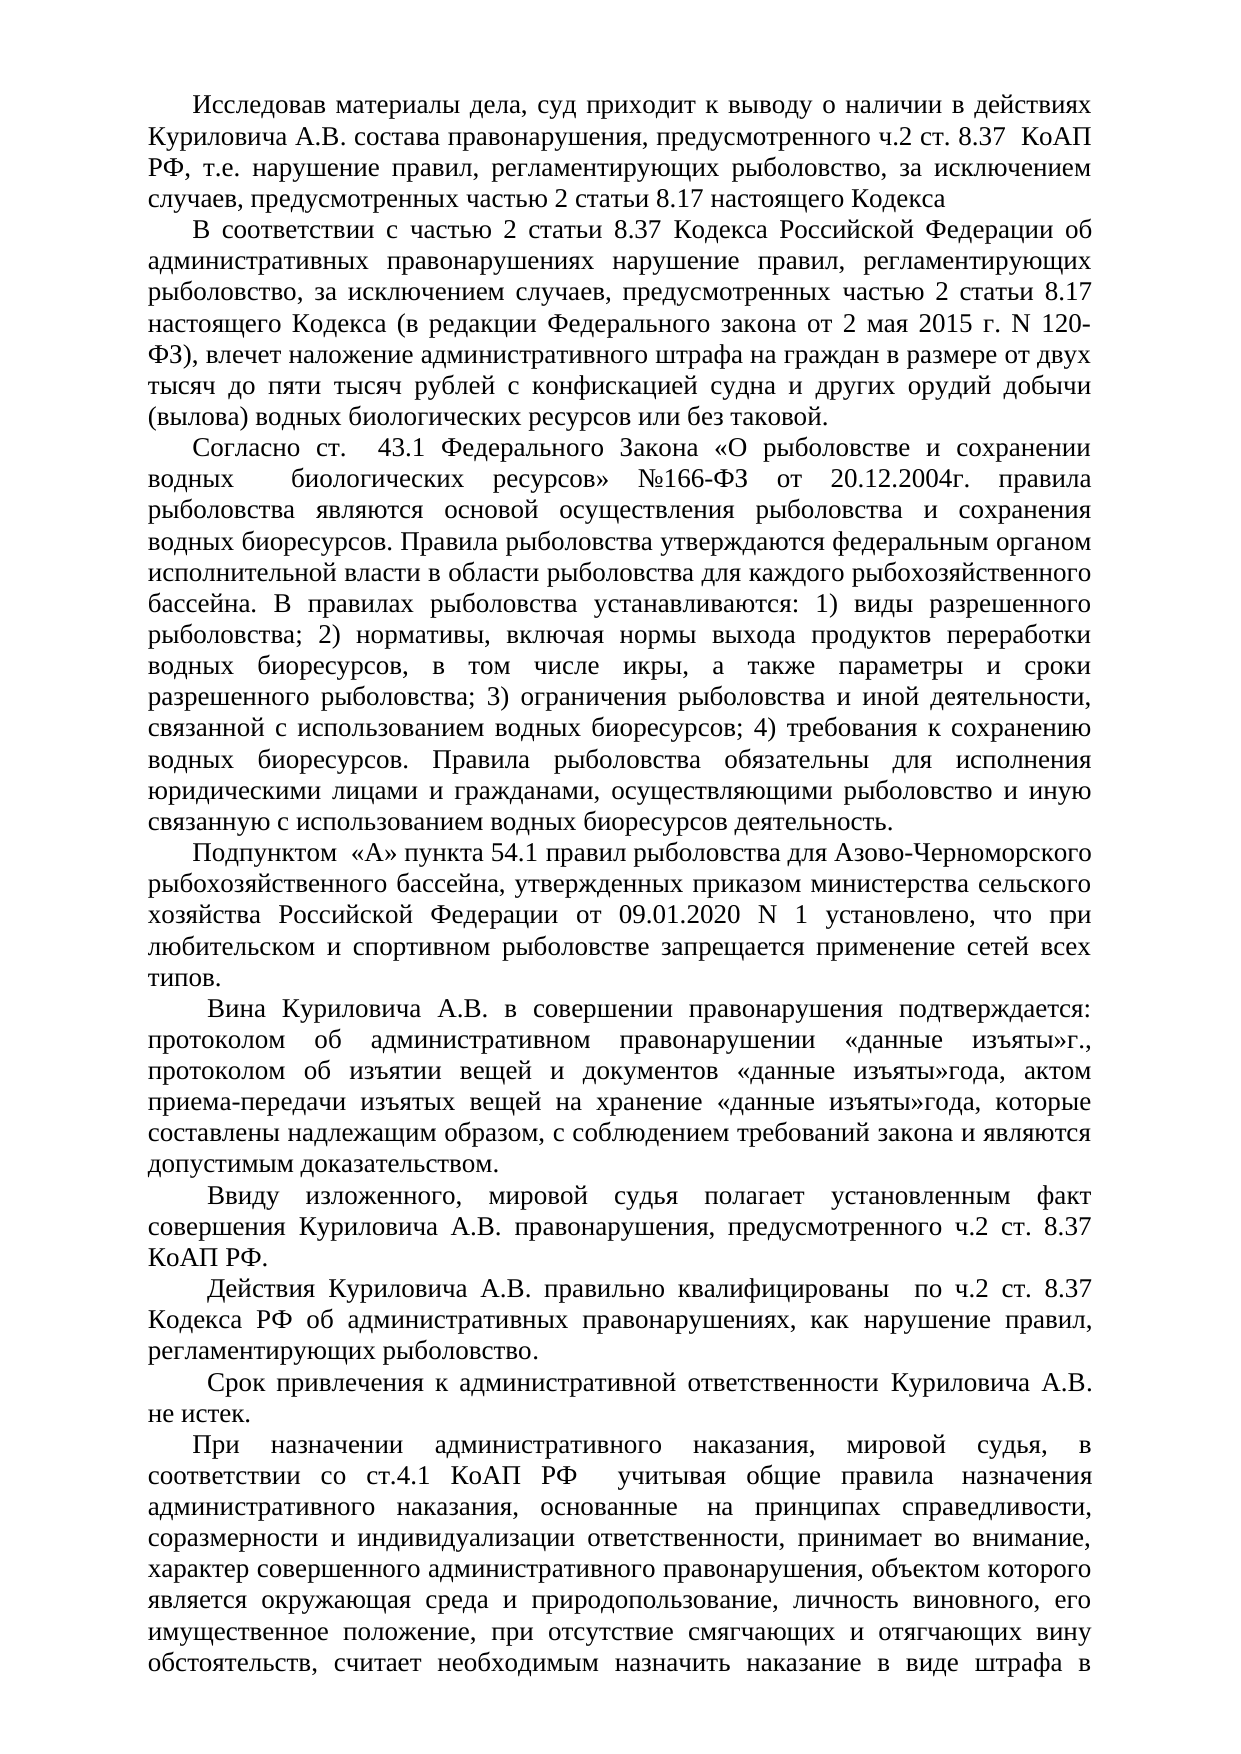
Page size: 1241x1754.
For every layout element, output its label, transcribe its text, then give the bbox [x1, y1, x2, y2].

text Срок привлечения к административной ответственности Куриловича А.В. не истек. [148, 1366, 1092, 1428]
text Действия Куриловича А.В. правильно квалифицированы по ч.2 ст. 8.37 Кодекса РФ об административных правонарушениях, как нарушение правил, регламентирующих рыболовство. [148, 1272, 1092, 1366]
text Подпунктом «А» пункта 54.1 правил рыболовства для Азово-Черноморского рыбохозяйственного бассейна, утвержденных приказом министерства сельского хозяйства Российской Федерации от 09.01.2020 N 1 установлено, что при любительском и спортивном рыболовстве запрещается применение сетей всех типов. [148, 836, 1092, 992]
text Вина Куриловича А.В. в совершении правонарушения подтверждается: протоколом об административном правонарушении «данные изъяты»г., протоколом об изъятии вещей и документов «данные изъяты»года, актом приема-передачи изъятых вещей на хранение «данные изъяты»года, которые составлены надлежащим образом, с соблюдением требований закона и являются допустимым доказательством. [148, 992, 1092, 1179]
text Согласно ст. 43.1 Федерального Закона «О рыболовстве и сохранении водных биологических ресурсов» №166-ФЗ от 20.12.2004г. правила рыболовства являются основой осуществления рыболовства и сохранения водных биоресурсов. Правила рыболовства утверждаются федеральным органом исполнительной власти в области рыболовства для каждого рыбохозяйственного бассейна. В правилах рыболовства устанавливаются: 1) виды разрешенного рыболовства; 2) нормативы, включая нормы выхода продуктов переработки водных биоресурсов, в том числе икры, а также параметры и сроки разрешенного рыболовства; 3) ограничения рыболовства и иной деятельности, связанной с использованием водных биоресурсов; 4) требования к сохранению водных биоресурсов. Правила рыболовства обязательны для исполнения юридическими лицами и гражданами, осуществляющими рыболовство и иную связанную с использованием водных биоресурсов деятельность. [148, 431, 1092, 836]
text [148, 1428, 1092, 1677]
text Исследовав материалы дела, суд приходит к выводу о наличии в действиях Куриловича А.В. состава правонарушения, предусмотренного ч.2 ст. 8.37 КоАП РФ, т.е. нарушение правил, регламентирующих рыболовство, за исключением случаев, предусмотренных частью 2 статьи 8.17 настоящего Кодекса [148, 89, 1092, 213]
text Ввиду изложенного, мировой судья полагает установленным факт совершения Куриловича А.В. правонарушения, предусмотренного ч.2 ст. 8.37 КоАП РФ. [148, 1179, 1092, 1272]
text В соответствии с частью 2 статьи 8.37 Кодекса Российской Федерации об административных правонарушениях нарушение правил, регламентирующих рыболовство, за исключением случаев, предусмотренных частью 2 статьи 8.17 настоящего Кодекса (в редакции Федерального закона от 2 мая 2015 г. N 120-ФЗ), влечет наложение административного штрафа на граждан в размере от двух тысяч до пяти тысяч рублей с конфискацией судна и других орудий добычи (вылова) водных биологических ресурсов или без таковой. [148, 213, 1092, 431]
